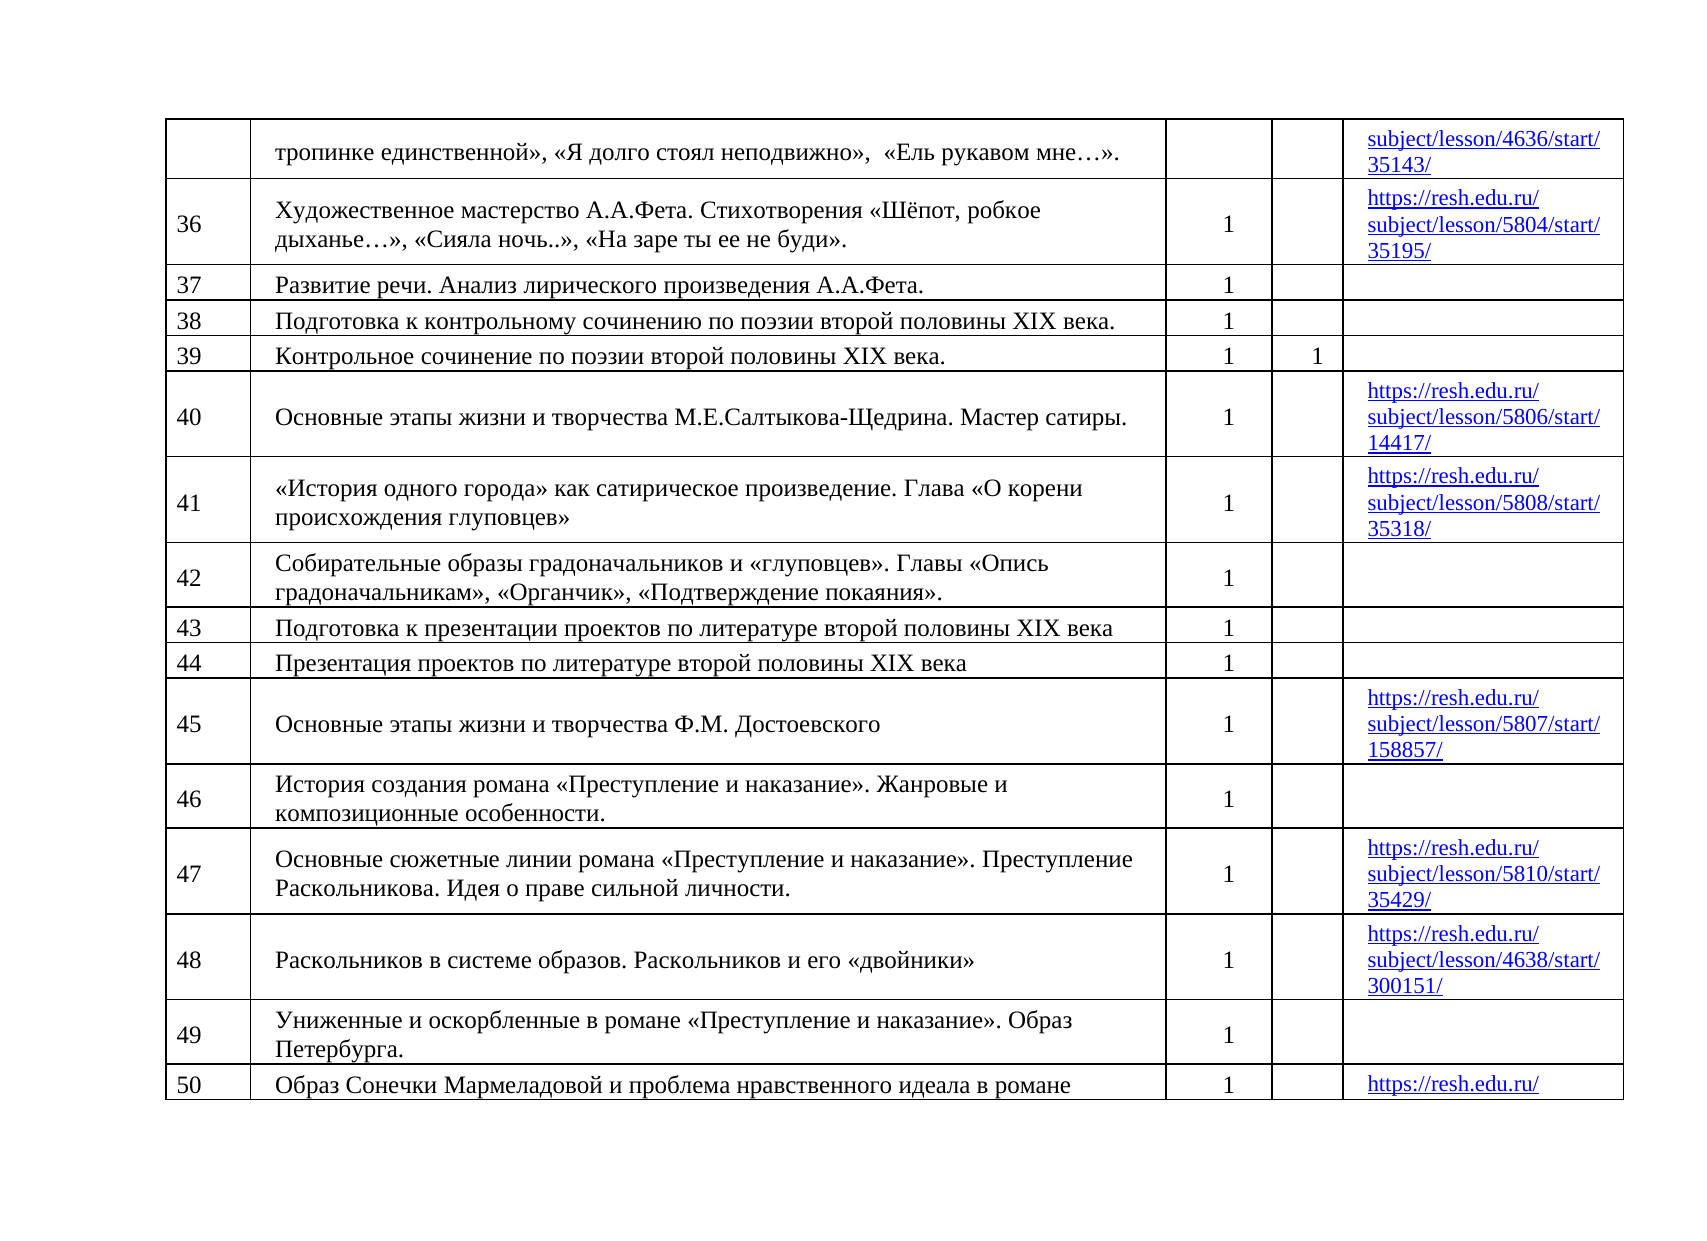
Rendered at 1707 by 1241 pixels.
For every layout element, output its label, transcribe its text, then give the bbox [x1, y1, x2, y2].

table_cell Контрольное сочинение по поэзии второй половины XIX века. [251, 336, 1165, 370]
table_cell 35 [167, 120, 250, 178]
table_cell [1273, 643, 1342, 677]
table_cell 36 [167, 179, 250, 263]
table_cell 43 [167, 608, 250, 641]
table_cell [1344, 643, 1623, 677]
table_cell 50 [167, 1065, 250, 1098]
table_cell 1 [1167, 457, 1271, 542]
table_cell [251, 120, 1165, 178]
table_cell 1 [1167, 301, 1271, 334]
table_cell Собирательные образы градоначальников и «глуповцев». Главы «Опись градоначальникам», «Органчик», «Подтверждение покаяния». [251, 543, 1165, 606]
table_cell 46 [167, 765, 250, 827]
table_cell [1273, 765, 1342, 827]
table_cell [1273, 543, 1342, 606]
table_cell [1273, 372, 1342, 456]
table_cell [1344, 336, 1623, 370]
table_cell Основные этапы жизни и творчества М.Е.Салтыкова-Щедрина. Мастер сатиры. [251, 372, 1165, 456]
table_cell 1 [1167, 829, 1271, 913]
table_cell 39 [167, 336, 250, 370]
table_cell Подготовка к презентации проектов по литературе второй половины XIX века [251, 608, 1165, 641]
table_cell https://resh.edu.ru/subject/lesson/5810/start/35429/ [1344, 829, 1623, 913]
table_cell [1344, 120, 1623, 178]
table_cell 49 [167, 1000, 250, 1063]
table_cell [1273, 457, 1342, 542]
table_cell 1 [1167, 679, 1271, 763]
table_cell 40 [167, 372, 250, 456]
table_cell Подготовка к контрольному сочинению по поэзии второй половины XIX века. [251, 301, 1165, 334]
table_cell [1273, 608, 1342, 641]
table_cell [1273, 1000, 1342, 1063]
table_cell 1 [1167, 120, 1271, 178]
table_cell 1 [1167, 765, 1271, 827]
table_cell Основные сюжетные линии романа «Преступление и наказание». Преступление Раскольникова. Идея о праве сильной личности. [251, 829, 1165, 913]
table_cell «История одного города» как сатирическое произведение. Глава «О корени происхождения глуповцев» [251, 457, 1165, 542]
table_cell 1 [1167, 643, 1271, 677]
table_cell https://resh.edu.ru/subject/lesson/4638/start/300151/ [1344, 915, 1623, 999]
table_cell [251, 1065, 1165, 1098]
table_cell [1273, 679, 1342, 763]
table_cell 47 [167, 829, 250, 913]
table_cell 1 [1167, 915, 1271, 999]
table_cell https://resh.edu.ru/subject/lesson/5806/start/14417/ [1344, 372, 1623, 456]
table_cell 45 [167, 679, 250, 763]
table_cell 1 [1167, 265, 1271, 299]
table_cell [1273, 179, 1342, 263]
table_cell https://resh.edu.ru/subject/lesson/5807/start/158857/ [1344, 679, 1623, 763]
table_cell 1 [1167, 1000, 1271, 1063]
table_cell 38 [167, 301, 250, 334]
table_cell 1 [1167, 608, 1271, 641]
table_cell [1273, 120, 1342, 178]
table_cell [1344, 765, 1623, 827]
table_cell [1344, 608, 1623, 641]
table_cell https://resh.edu.ru/subject/lesson/5804/start/35195/ [1344, 179, 1623, 263]
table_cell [1344, 1065, 1623, 1098]
table_cell 48 [167, 915, 250, 999]
table_cell [1344, 543, 1623, 606]
table_cell 1 [1167, 336, 1271, 370]
table_cell [1273, 829, 1342, 913]
table_cell 1 [1167, 543, 1271, 606]
table_cell 37 [167, 265, 250, 299]
table_cell Презентация проектов по литературе второй половины XIX века [251, 643, 1165, 677]
table_cell [1273, 301, 1342, 334]
table_cell Униженные и оскорбленные в романе «Преступление и наказание». Образ Петербурга. [251, 1000, 1165, 1063]
table_cell Раскольников в системе образов. Раскольников и его «двойники» [251, 915, 1165, 999]
table_cell https://resh.edu.ru/subject/lesson/5808/start/35318/ [1344, 457, 1623, 542]
table_cell История создания романа «Преступление и наказание». Жанровые и композиционные особенности. [251, 765, 1165, 827]
table_cell 1 [1273, 336, 1342, 370]
table_cell [1273, 1065, 1342, 1098]
table_cell [1344, 301, 1623, 334]
table_cell [1273, 265, 1342, 299]
table_cell 1 [1167, 179, 1271, 263]
table_cell 44 [167, 643, 250, 677]
table_cell Художественное мастерство А.А.Фета. Стихотворения «Шёпот, робкое дыханье…», «Сияла ночь..», «На заре ты ее не буди». [251, 179, 1165, 263]
table_cell Основные этапы жизни и творчества Ф.М. Достоевского [251, 679, 1165, 763]
table_cell [1344, 1000, 1623, 1063]
table_cell 42 [167, 543, 250, 606]
table_cell 41 [167, 457, 250, 542]
table_cell Развитие речи. Анализ лирического произведения А.А.Фета. [251, 265, 1165, 299]
table_cell [1273, 915, 1342, 999]
table_cell 1 [1167, 372, 1271, 456]
table_cell 1 [1167, 1065, 1271, 1098]
table_cell [1344, 265, 1623, 299]
